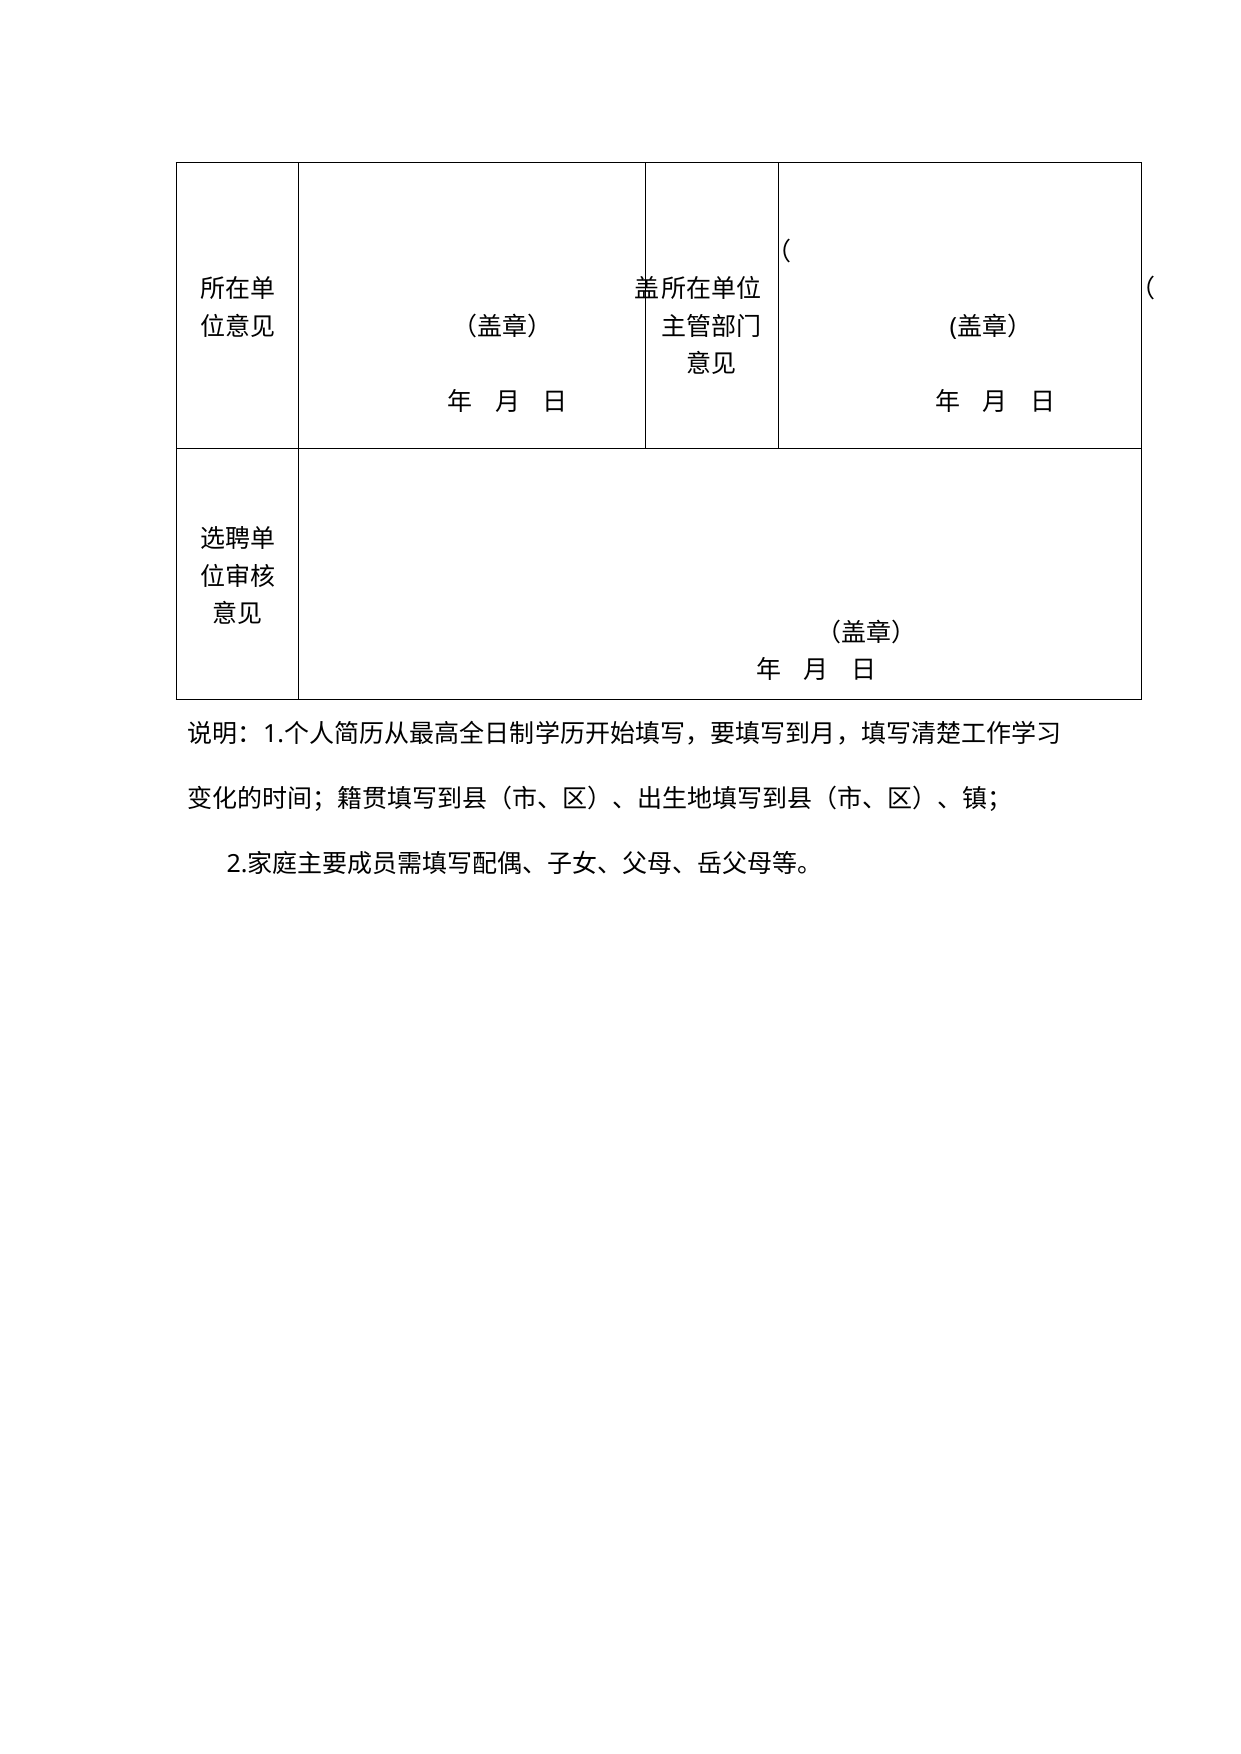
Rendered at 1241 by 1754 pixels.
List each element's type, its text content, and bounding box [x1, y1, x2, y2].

table_cell （ (盖章） 年 月 日 [779, 163, 1141, 448]
table_cell （ 所在单位主管部门意见 [646, 163, 778, 448]
table_cell 所在单位意见 [177, 163, 298, 448]
table_cell （盖章） 年 月 日 [299, 449, 1141, 698]
table_cell 选聘单位审核意见 [177, 449, 298, 698]
text 2.家庭主要成员需填写配偶、子女、父母、岳父母等。 [187, 829, 1062, 894]
table_cell 盖 （盖章） 年 月 日 [299, 163, 645, 448]
text 说明：1.个人简历从最高全日制学历开始填写，要填写到月，填写清楚工作学习变化的时间；籍贯填写到县（市、区）、出生地填写到县（市、区）、镇； [187, 700, 1062, 829]
